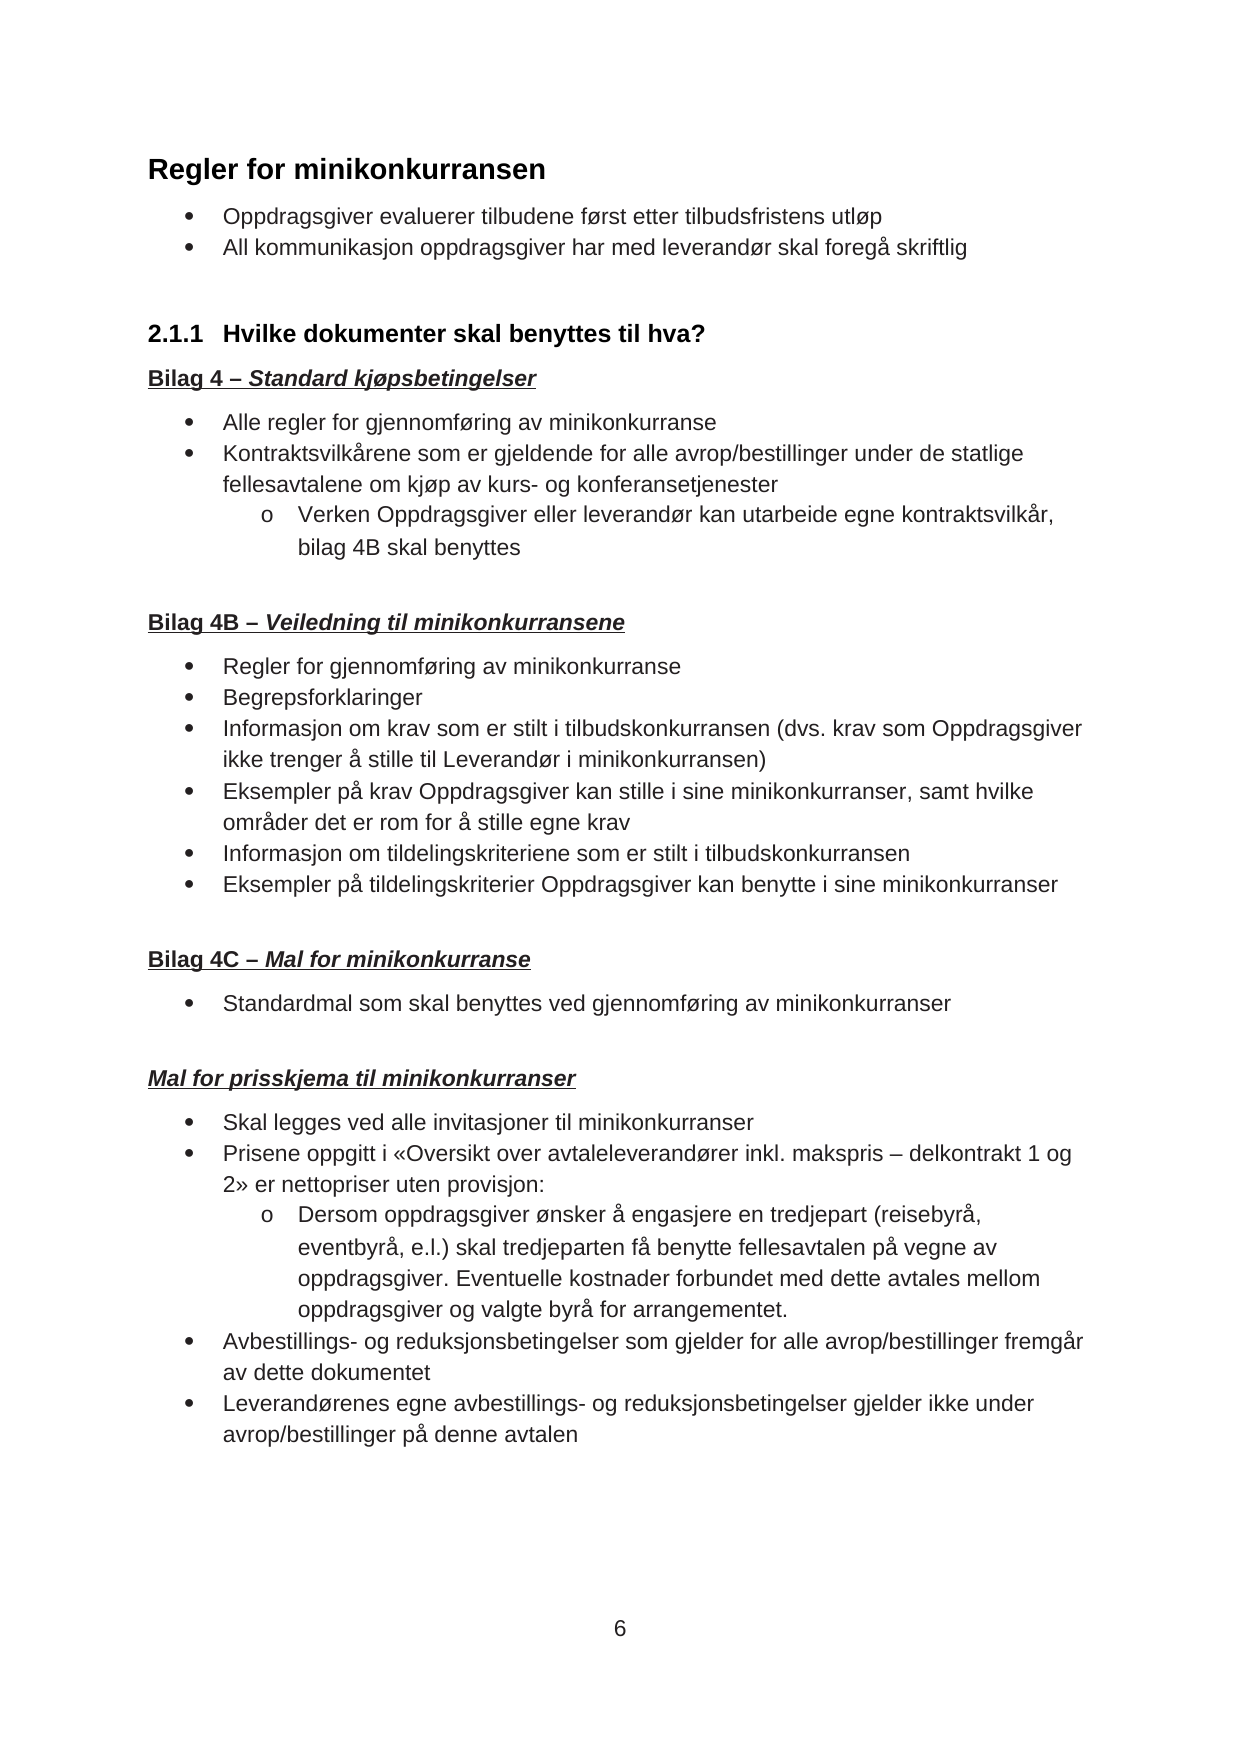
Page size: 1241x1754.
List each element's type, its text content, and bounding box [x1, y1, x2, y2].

text Mal for prisskjema til minikonkurranser [148, 1060, 1093, 1092]
list Dersom oppdragsgiver ønsker å engasjere en tredjepart (reisebyrå, eventbyrå, e.l.) skal tredjeparten få benytte fellesavtalen på vegne av oppdragsgiver. Eventuelle kostnader forbundet med dette avtales mellom oppdragsgiver og valgte byrå for arrangementet. [260, 1198, 1093, 1323]
list Prisene oppgitt i «Oversikt over avtaleleverandører inkl. makspris – delkontrakt 1 og 2» er nettopriser uten provisjon: [185, 1135, 1093, 1198]
list Informasjon om tildelingskriteriene som er stilt i tilbudskonkurransen [185, 835, 1093, 867]
list Skal legges ved alle invitasjoner til minikonkurranser [185, 1104, 1093, 1135]
list Eksempler på krav Oppdragsgiver kan stille i sine minikonkurranser, samt hvilke områder det er rom for å stille egne krav [185, 773, 1093, 835]
text Bilag 4 – Standard kjøpsbetingelser [148, 360, 1093, 392]
list Alle regler for gjennomføring av minikonkurranse [185, 404, 1093, 435]
list Oppdragsgiver evaluerer tilbudene først etter tilbudsfristens utløp [185, 198, 1093, 229]
list Eksempler på tildelingskriterier Oppdragsgiver kan benytte i sine minikonkurranser [185, 867, 1093, 898]
list Standardmal som skal benyttes ved gjennomføring av minikonkurranser [185, 985, 1093, 1017]
list Regler for gjennomføring av minikonkurranse [185, 648, 1093, 679]
list Avbestillings- og reduksjonsbetingelser som gjelder for alle avrop/bestillinger fremgår av dette dokumentet [185, 1323, 1093, 1385]
list Kontraktsvilkårene som er gjeldende for alle avrop/bestillinger under de statlige fellesavtalene om kjøp av kurs- og konferansetjenester [185, 435, 1093, 498]
text Bilag 4C – Mal for minikonkurranse [148, 942, 1093, 973]
list Begrepsforklaringer [185, 679, 1093, 710]
list Leverandørenes egne avbestillings- og reduksjonsbetingelser gjelder ikke under avrop/bestillinger på denne avtalen [185, 1385, 1093, 1448]
list Verken Oppdragsgiver eller leverandør kan utarbeide egne kontraktsvilkår, bilag 4B skal benyttes [260, 498, 1093, 560]
list Informasjon om krav som er stilt i tilbudskonkurransen (dvs. krav som Oppdragsgiver ikke trenger å stille til Leverandør i minikonkurransen) [185, 710, 1093, 773]
subtitle Hvilke dokumenter skal benyttes til hva? [148, 317, 1093, 348]
subtitle Regler for minikonkurransen [148, 152, 1093, 185]
text Bilag 4B – Veiledning til minikonkurransene [148, 604, 1093, 635]
list All kommunikasjon oppdragsgiver har med leverandør skal foregå skriftlig [185, 229, 1093, 260]
